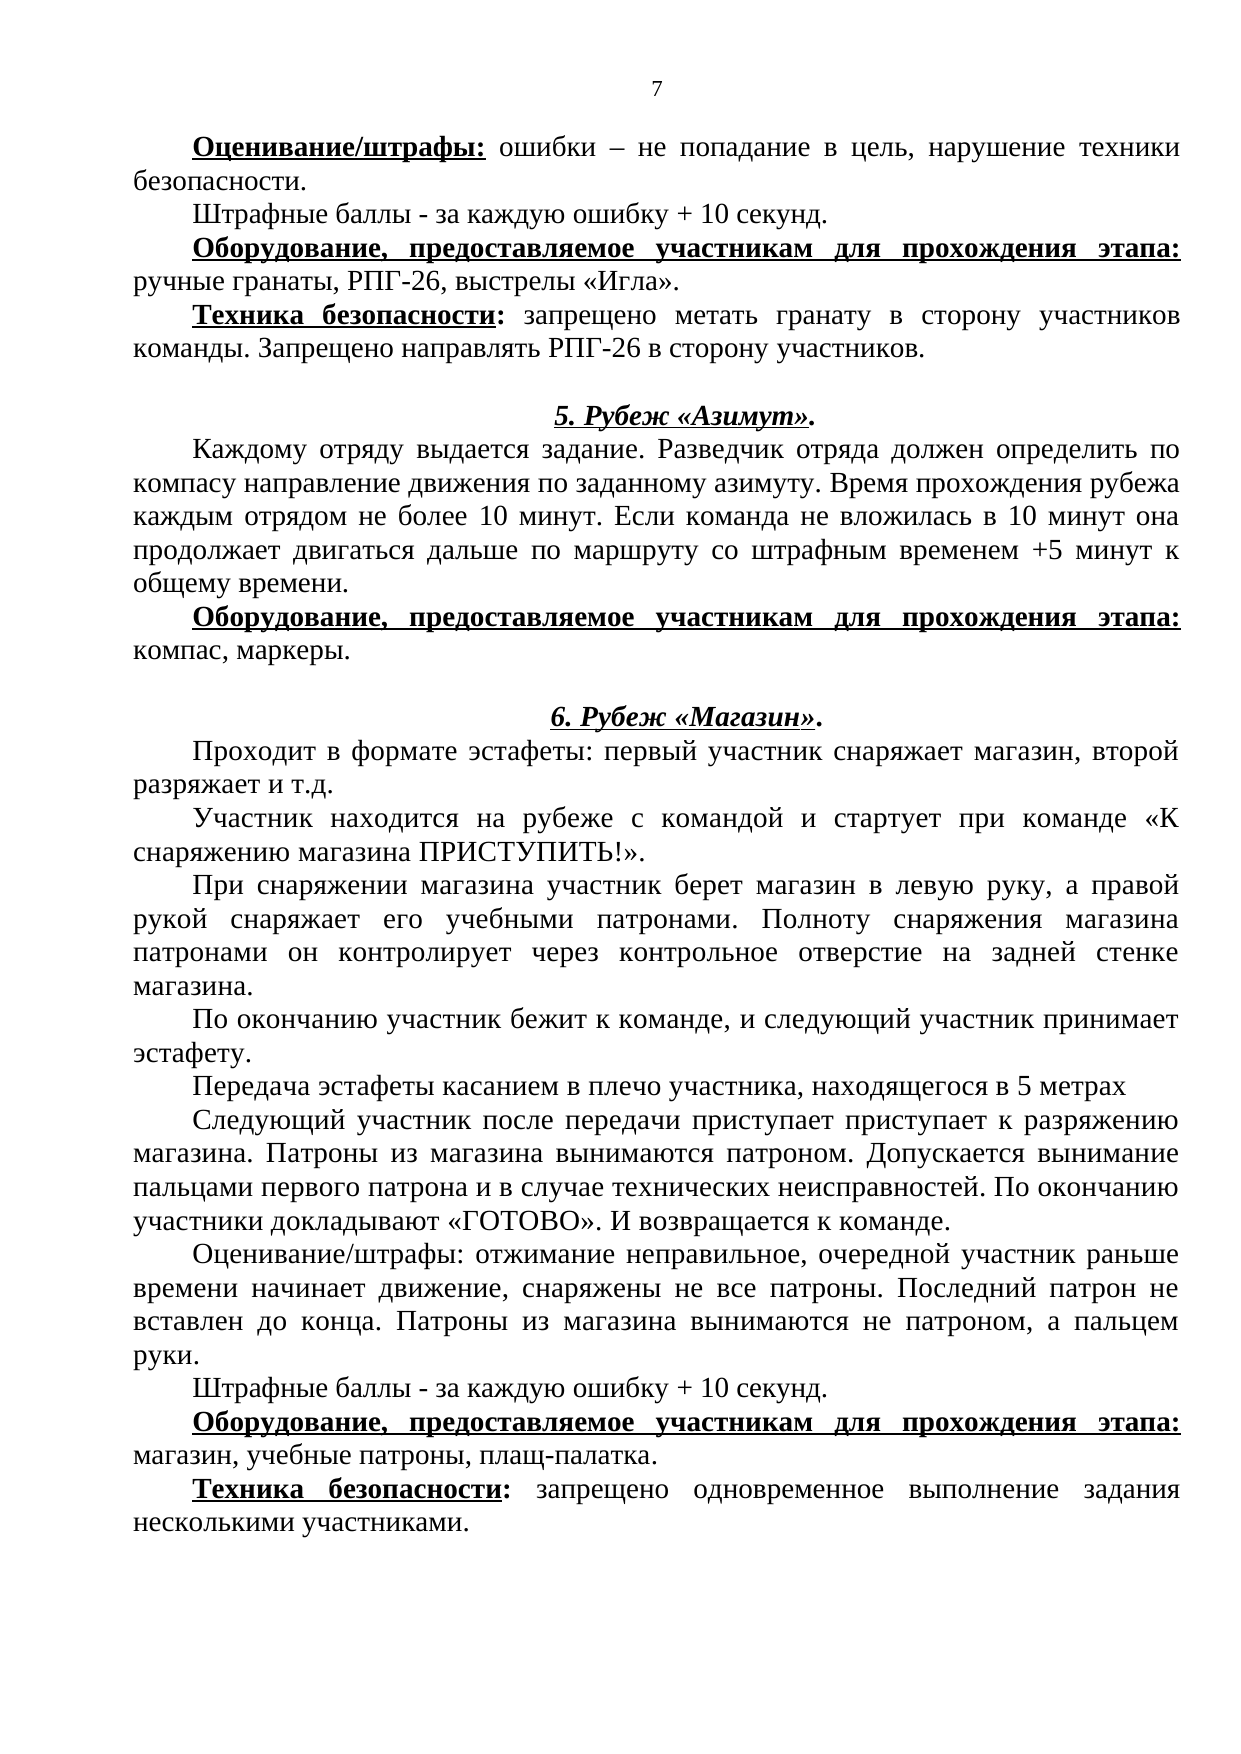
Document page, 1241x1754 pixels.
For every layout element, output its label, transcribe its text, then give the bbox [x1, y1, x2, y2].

text Штрафные баллы - за каждую ошибку + 10 секунд. [133, 1370, 1181, 1404]
text Проходит в формате эстафеты: первый участник снаряжает магазин, второй разряжает и т.д. [133, 733, 1181, 800]
text Оценивание/штрафы: отжимание неправильное, очередной участник раньше времени начинает движение, снаряжены не все патроны. Последний патрон не вставлен до конца. Патроны из магазина вынимаются не патроном, а пальцем руки. [133, 1236, 1181, 1370]
text При снаряжении магазина участник берет магазин в левую руку, а правой рукой снаряжает его учебными патронами. Полноту снаряжения магазина патронами он контролирует через контрольное отверстие на задней стенке магазина. [133, 867, 1181, 1001]
text Оборудование, предоставляемое участникам для прохождения этапа: ручные гранаты, РПГ-26, выстрелы «Игла». [133, 230, 1181, 297]
text Оборудование, предоставляемое участникам для прохождения этапа: компас, маркеры. [133, 599, 1181, 666]
list Рубеж «Магазин». [133, 699, 1181, 733]
text Каждому отряду выдается задание. Разведчик отряда должен определить по компасу направление движения по заданному азимуту. Время прохождения рубежа каждым отрядом не более 10 минут. Если команда не вложилась в 10 минут она продолжает двигаться дальше по маршруту со штрафным временем +5 минут к общему времени. [133, 431, 1181, 599]
text Следующий участник после передачи приступает приступает к разряжению магазина. Патроны из магазина вынимаются патроном. Допускается вынимание пальцами первого патрона и в случае технических неисправностей. По окончанию участники докладывают «ГОТОВО». И возвращается к команде. [133, 1102, 1181, 1236]
text Участник находится на рубеже с командой и стартует при команде «К снаряжению магазина ПРИСТУПИТЬ!». [133, 800, 1181, 867]
text Оценивание/штрафы: ошибки – не попадание в цель, нарушение техники безопасности. [133, 129, 1181, 196]
text Передача эстафеты касанием в плечо участника, находящегося в 5 метрах [133, 1068, 1181, 1102]
text По окончанию участник бежит к команде, и следующий участник принимает эстафету. [133, 1001, 1181, 1068]
text Штрафные баллы - за каждую ошибку + 10 секунд. [133, 196, 1181, 230]
text Оборудование, предоставляемое участникам для прохождения этапа: магазин, учебные патроны, плащ-палатка. [133, 1404, 1181, 1471]
text Техника безопасности: запрещено одновременное выполнение задания несколькими участниками. [133, 1471, 1181, 1538]
list Рубеж «Азимут». [133, 398, 1181, 431]
text Техника безопасности: запрещено метать гранату в сторону участников команды. Запрещено направлять РПГ-26 в сторону участников. [133, 297, 1181, 364]
